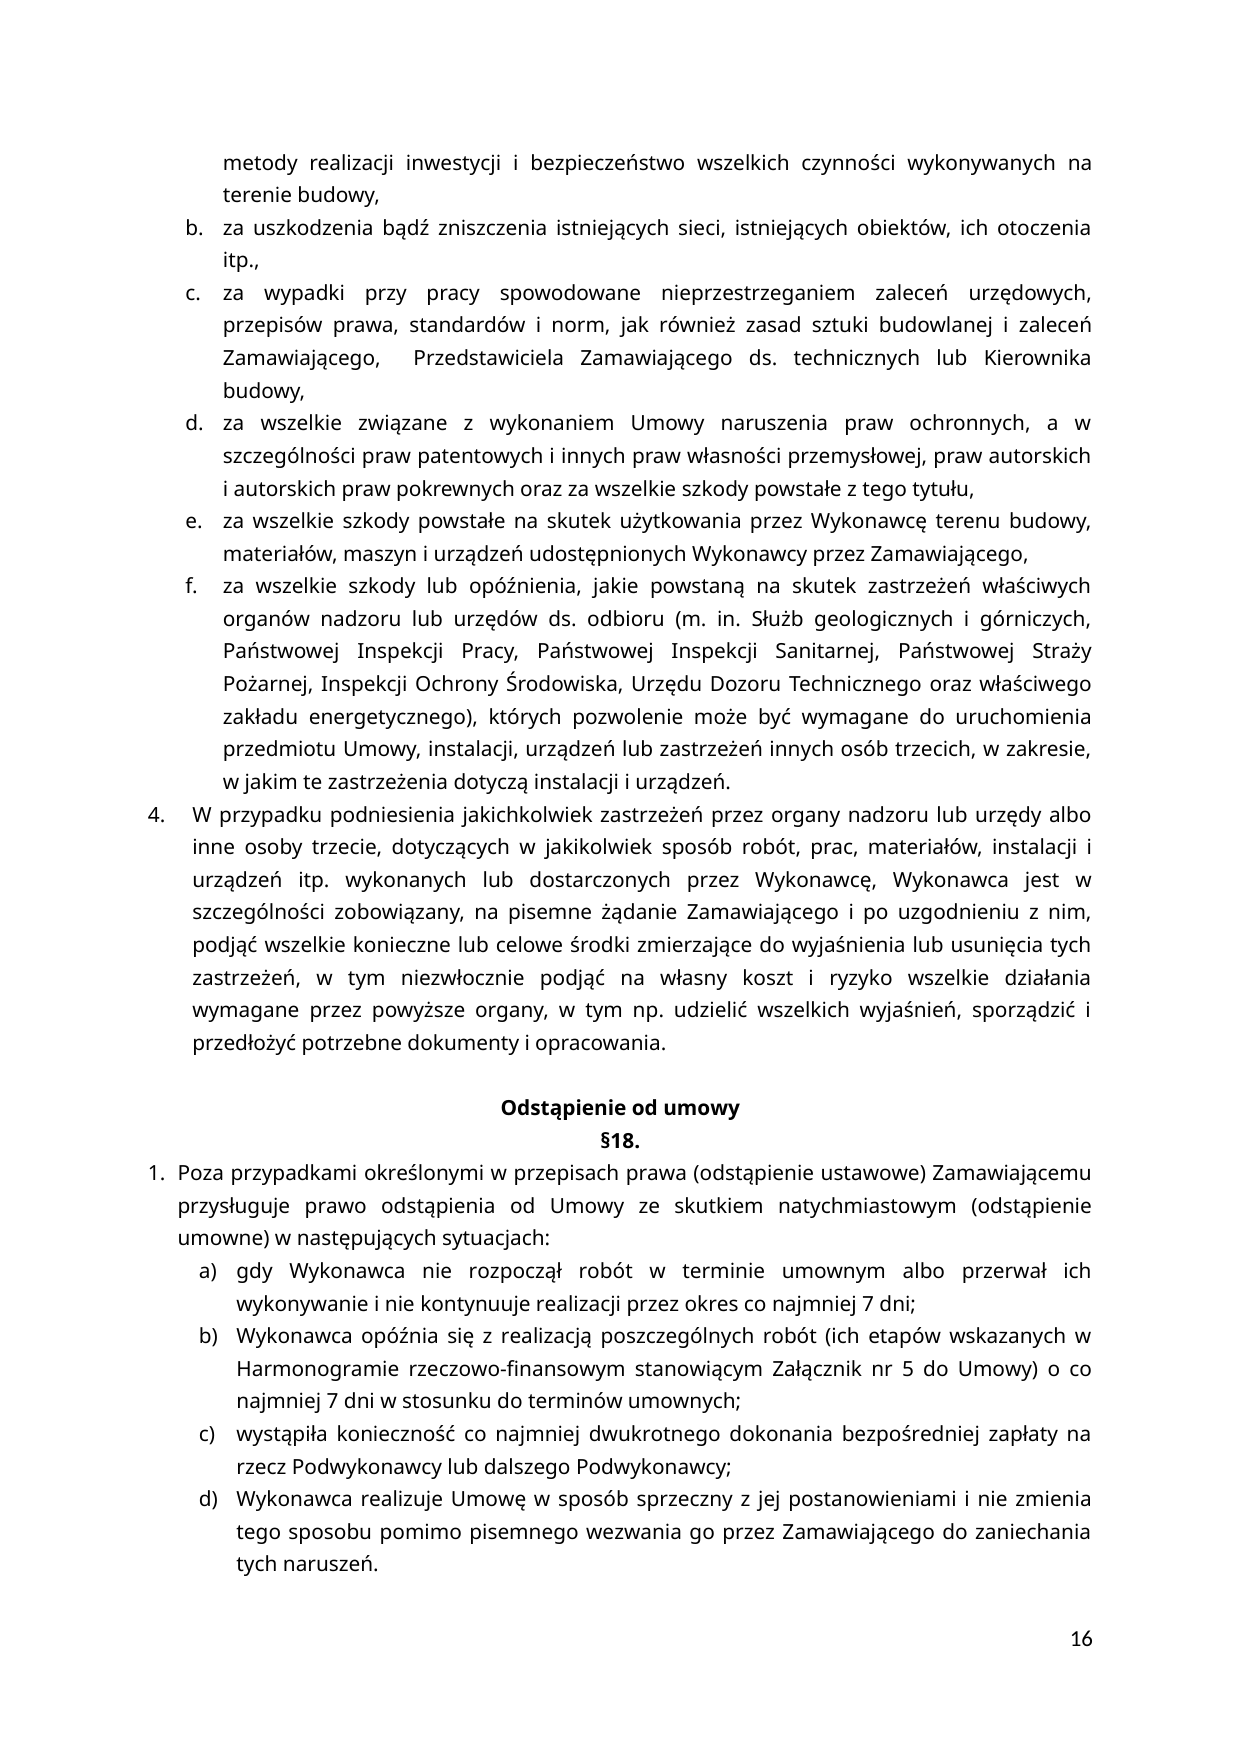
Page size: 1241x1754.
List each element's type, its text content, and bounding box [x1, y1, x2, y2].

list za wszelkie szkody lub opóźnienia, jakie powstaną na skutek zastrzeżeń właściwych organów nadzoru lub urzędów ds. odbioru (m. in. Służb geologicznych i górniczych, Państwowej Inspekcji Pracy, Państwowej Inspekcji Sanitarnej, Państwowej Straży Pożarnej, Inspekcji Ochrony Środowiska, Urzędu Dozoru Technicznego oraz właściwego zakładu energetycznego), których pozwolenie może być wymagane do uruchomienia przedmiotu Umowy, instalacji, urządzeń lub zastrzeżeń innych osób trzecich, w zakresie, w jakim te zastrzeżenia dotyczą instalacji i urządzeń. [185, 571, 1093, 796]
list za wypadki przy pracy spowodowane nieprzestrzeganiem zaleceń urzędowych, przepisów prawa, standardów i norm, jak również zasad sztuki budowlanej i zaleceń Zamawiającego, Przedstawiciela Zamawiającego ds. technicznych lub Kierownika budowy, [185, 278, 1093, 404]
list wystąpiła konieczność co najmniej dwukrotnego dokonania bezpośredniej zapłaty na rzecz Podwykonawcy lub dalszego Podwykonawcy; [199, 1419, 1093, 1480]
text §18. [148, 1126, 1093, 1154]
list Poza przypadkami określonymi w przepisach prawa (odstąpienie ustawowe) Zamawiającemu przysługuje prawo odstąpienia od Umowy ze skutkiem natychmiastowym (odstąpienie umowne) w następujących sytuacjach: [148, 1158, 1093, 1252]
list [185, 148, 1093, 209]
list W przypadku podniesienia jakichkolwiek zastrzeżeń przez organy nadzoru lub urzędy albo inne osoby trzecie, dotyczących w jakikolwiek sposób robót, prac, materiałów, instalacji i urządzeń itp. wykonanych lub dostarczonych przez Wykonawcę, Wykonawca jest w szczególności zobowiązany, na pisemne żądanie Zamawiającego i po uzgodnieniu z nim, podjąć wszelkie konieczne lub celowe środki zmierzające do wyjaśnienia lub usunięcia tych zastrzeżeń, w tym niezwłocznie podjąć na własny koszt i ryzyko wszelkie działania wymagane przez powyższe organy, w tym np. udzielić wszelkich wyjaśnień, sporządzić i przedłożyć potrzebne dokumenty i opracowania. [148, 800, 1093, 1056]
list Wykonawca realizuje Umowę w sposób sprzeczny z jej postanowieniami i nie zmienia tego sposobu pomimo pisemnego wezwania go przez Zamawiającego do zaniechania tych naruszeń. [199, 1484, 1093, 1578]
list za wszelkie szkody powstałe na skutek użytkowania przez Wykonawcę terenu budowy, materiałów, maszyn i urządzeń udostępnionych Wykonawcy przez Zamawiającego, [185, 506, 1093, 567]
list Wykonawca opóźnia się z realizacją poszczególnych robót (ich etapów wskazanych w Harmonogramie rzeczowo-finansowym stanowiącym Załącznik nr 5 do Umowy) o co najmniej 7 dni w stosunku do terminów umownych; [199, 1321, 1093, 1415]
list za wszelkie związane z wykonaniem Umowy naruszenia praw ochronnych, a w szczególności praw patentowych i innych praw własności przemysłowej, praw autorskich i autorskich praw pokrewnych oraz za wszelkie szkody powstałe z tego tytułu, [185, 408, 1093, 502]
list gdy Wykonawca nie rozpoczął robót w terminie umownym albo przerwał ich wykonywanie i nie kontynuuje realizacji przez okres co najmniej 7 dni; [199, 1256, 1093, 1317]
text Odstąpienie od umowy [148, 1093, 1093, 1122]
list za uszkodzenia bądź zniszczenia istniejących sieci, istniejących obiektów, ich otoczenia itp., [185, 213, 1093, 274]
